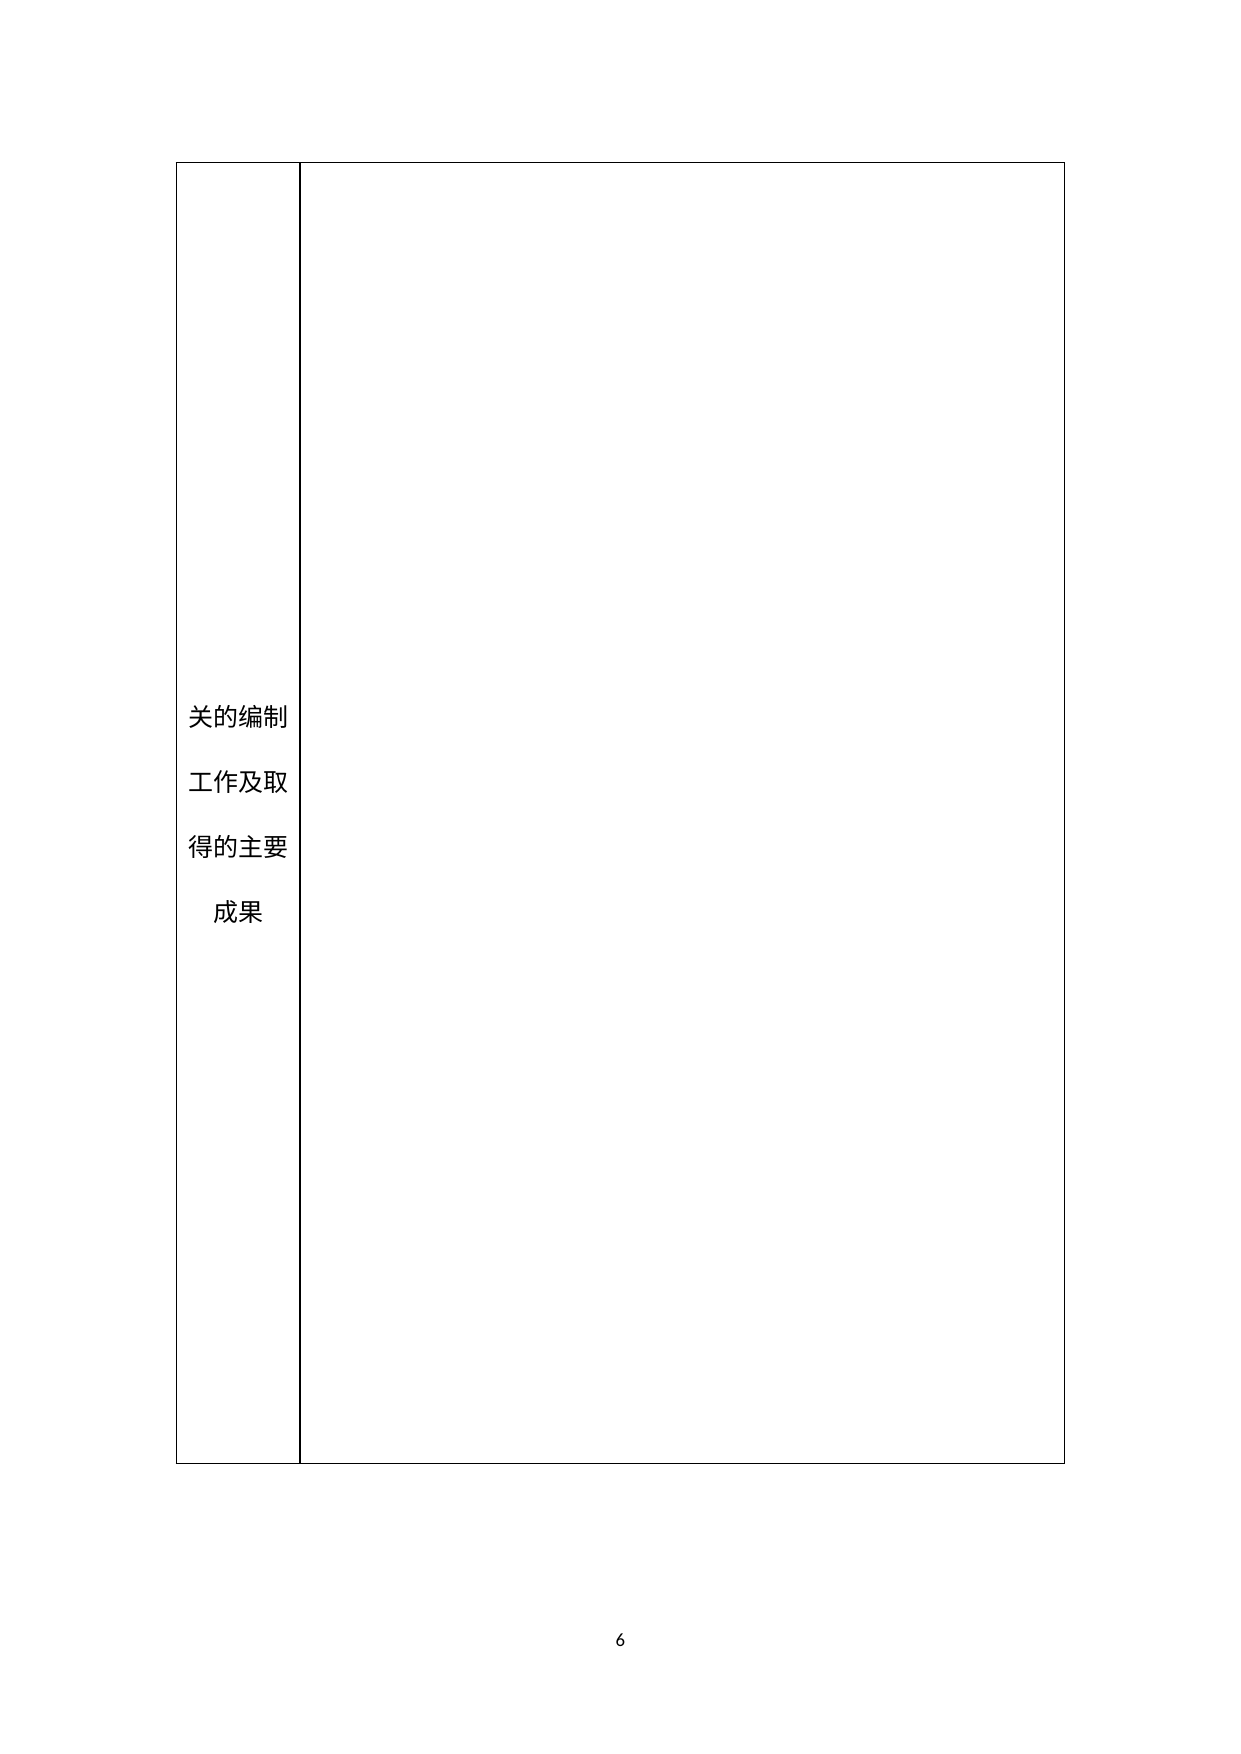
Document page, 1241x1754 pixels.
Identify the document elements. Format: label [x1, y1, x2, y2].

table_cell [177, 163, 299, 1463]
table_cell [301, 163, 1064, 1463]
